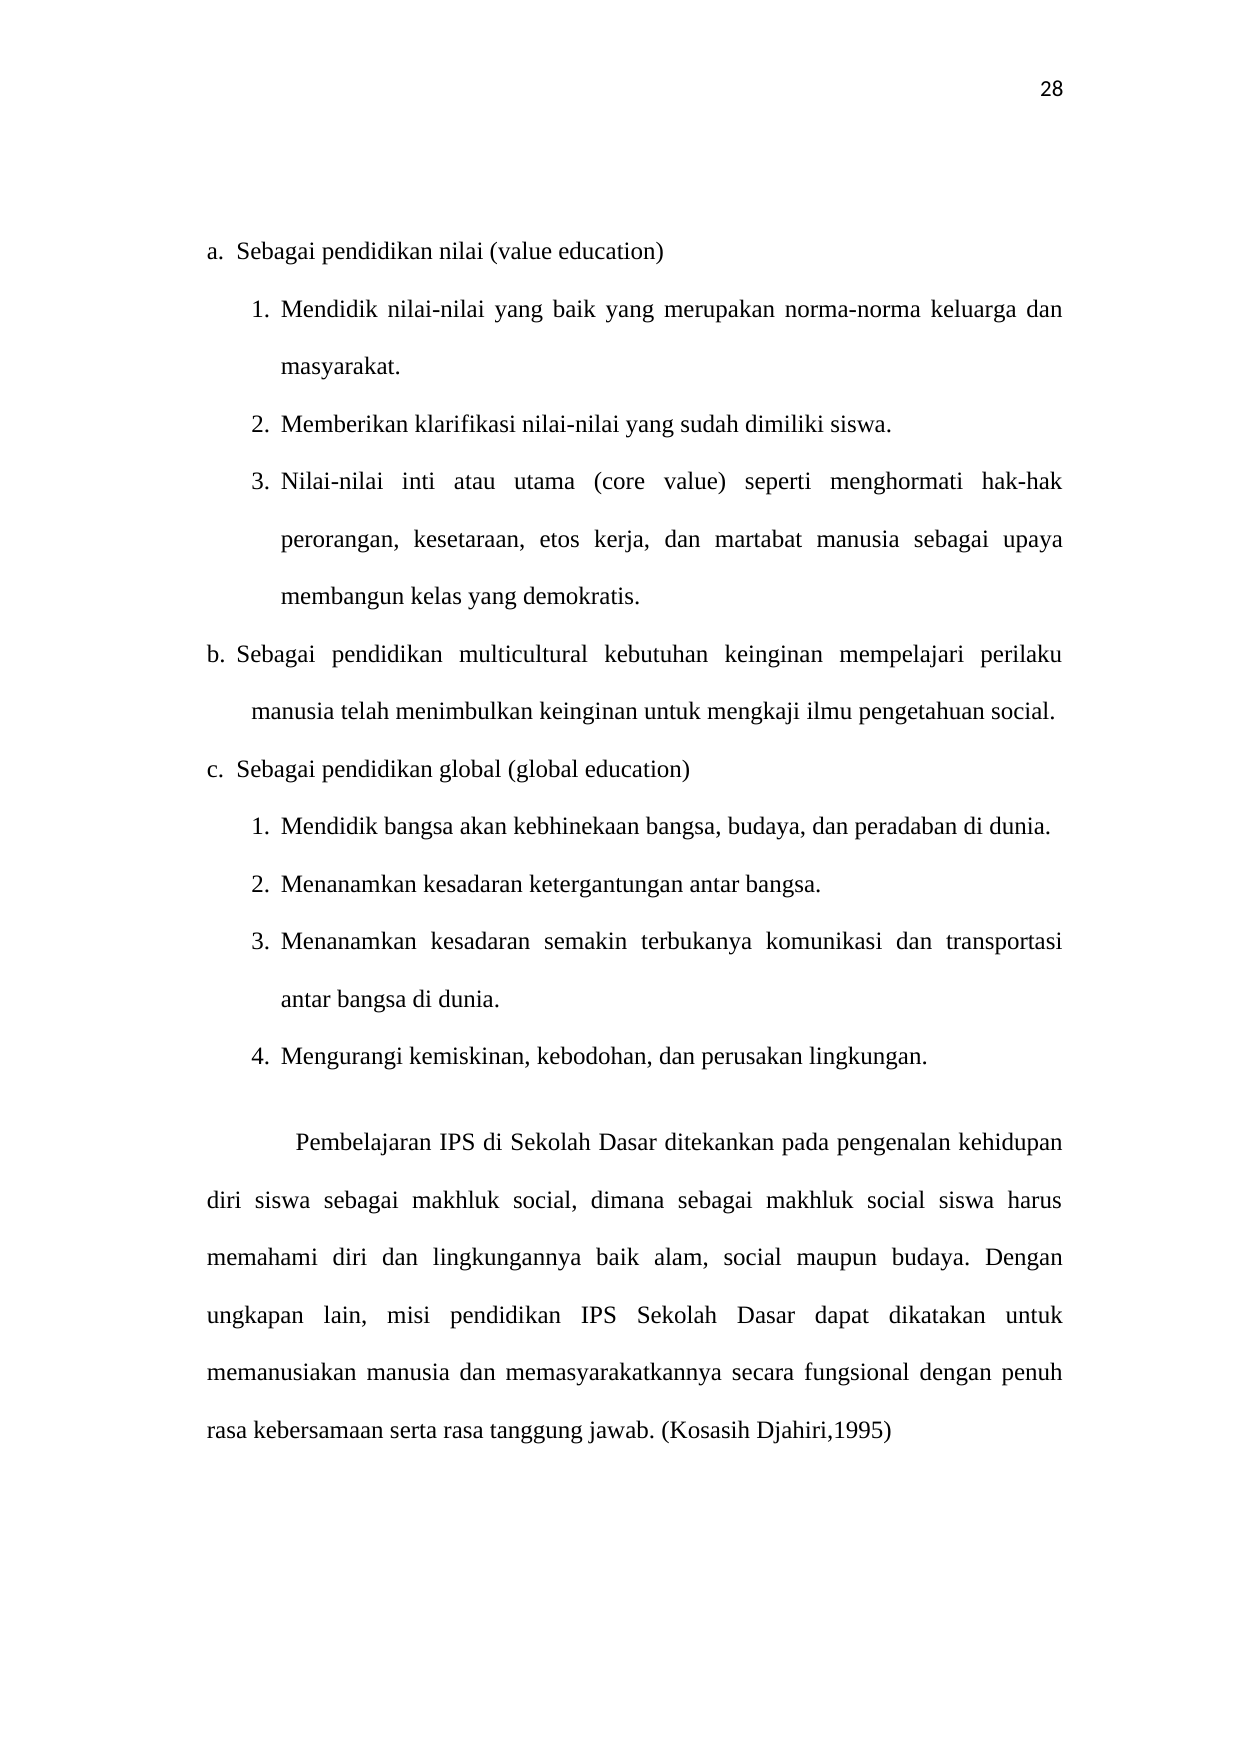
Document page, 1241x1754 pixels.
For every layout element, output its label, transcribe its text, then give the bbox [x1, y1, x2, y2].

list Mendidik bangsa akan kebhinekaan bangsa, budaya, dan peradaban di dunia. [251, 811, 1063, 840]
list Mendidik nilai-nilai yang baik yang merupakan norma-norma keluarga dan masyarakat. [251, 294, 1063, 380]
list Nilai-nilai inti atau utama (core value) seperti menghormati hak-hak perorangan, kesetaraan, etos kerja, dan martabat manusia sebagai upaya membangun kelas yang demokratis. [251, 466, 1063, 610]
list Menanamkan kesadaran semakin terbukanya komunikasi dan transportasi antar bangsa di dunia. [251, 926, 1063, 1012]
list Sebagai pendidikan multicultural kebutuhan keinginan mempelajari perilaku manusia telah menimbulkan keinginan untuk mengkaji ilmu pengetahuan social. [207, 639, 1063, 725]
list Mengurangi kemiskinan, kebodohan, dan perusakan lingkungan. [251, 1041, 1063, 1070]
list Memberikan klarifikasi nilai-nilai yang sudah dimiliki siswa. [251, 409, 1063, 437]
list Pembelajaran IPS di Sekolah Dasar ditekankan pada pengenalan kehidupan diri siswa sebagai makhluk social, dimana sebagai makhluk social siswa harus memahami diri dan lingkungannya baik alam, social maupun budaya. Dengan ungkapan lain, misi pendidikan IPS Sekolah Dasar dapat dikatakan untuk memanusiakan manusia dan memasyarakatkannya secara fungsional dengan penuh rasa kebersamaan serta rasa tanggung jawab. (Kosasih Djahiri,1995) [207, 1127, 1063, 1444]
list Sebagai pendidikan global (global education) [207, 754, 1063, 782]
list Menanamkan kesadaran ketergantungan antar bangsa. [251, 869, 1063, 897]
list Sebagai pendidikan nilai (value education) [207, 236, 1063, 265]
